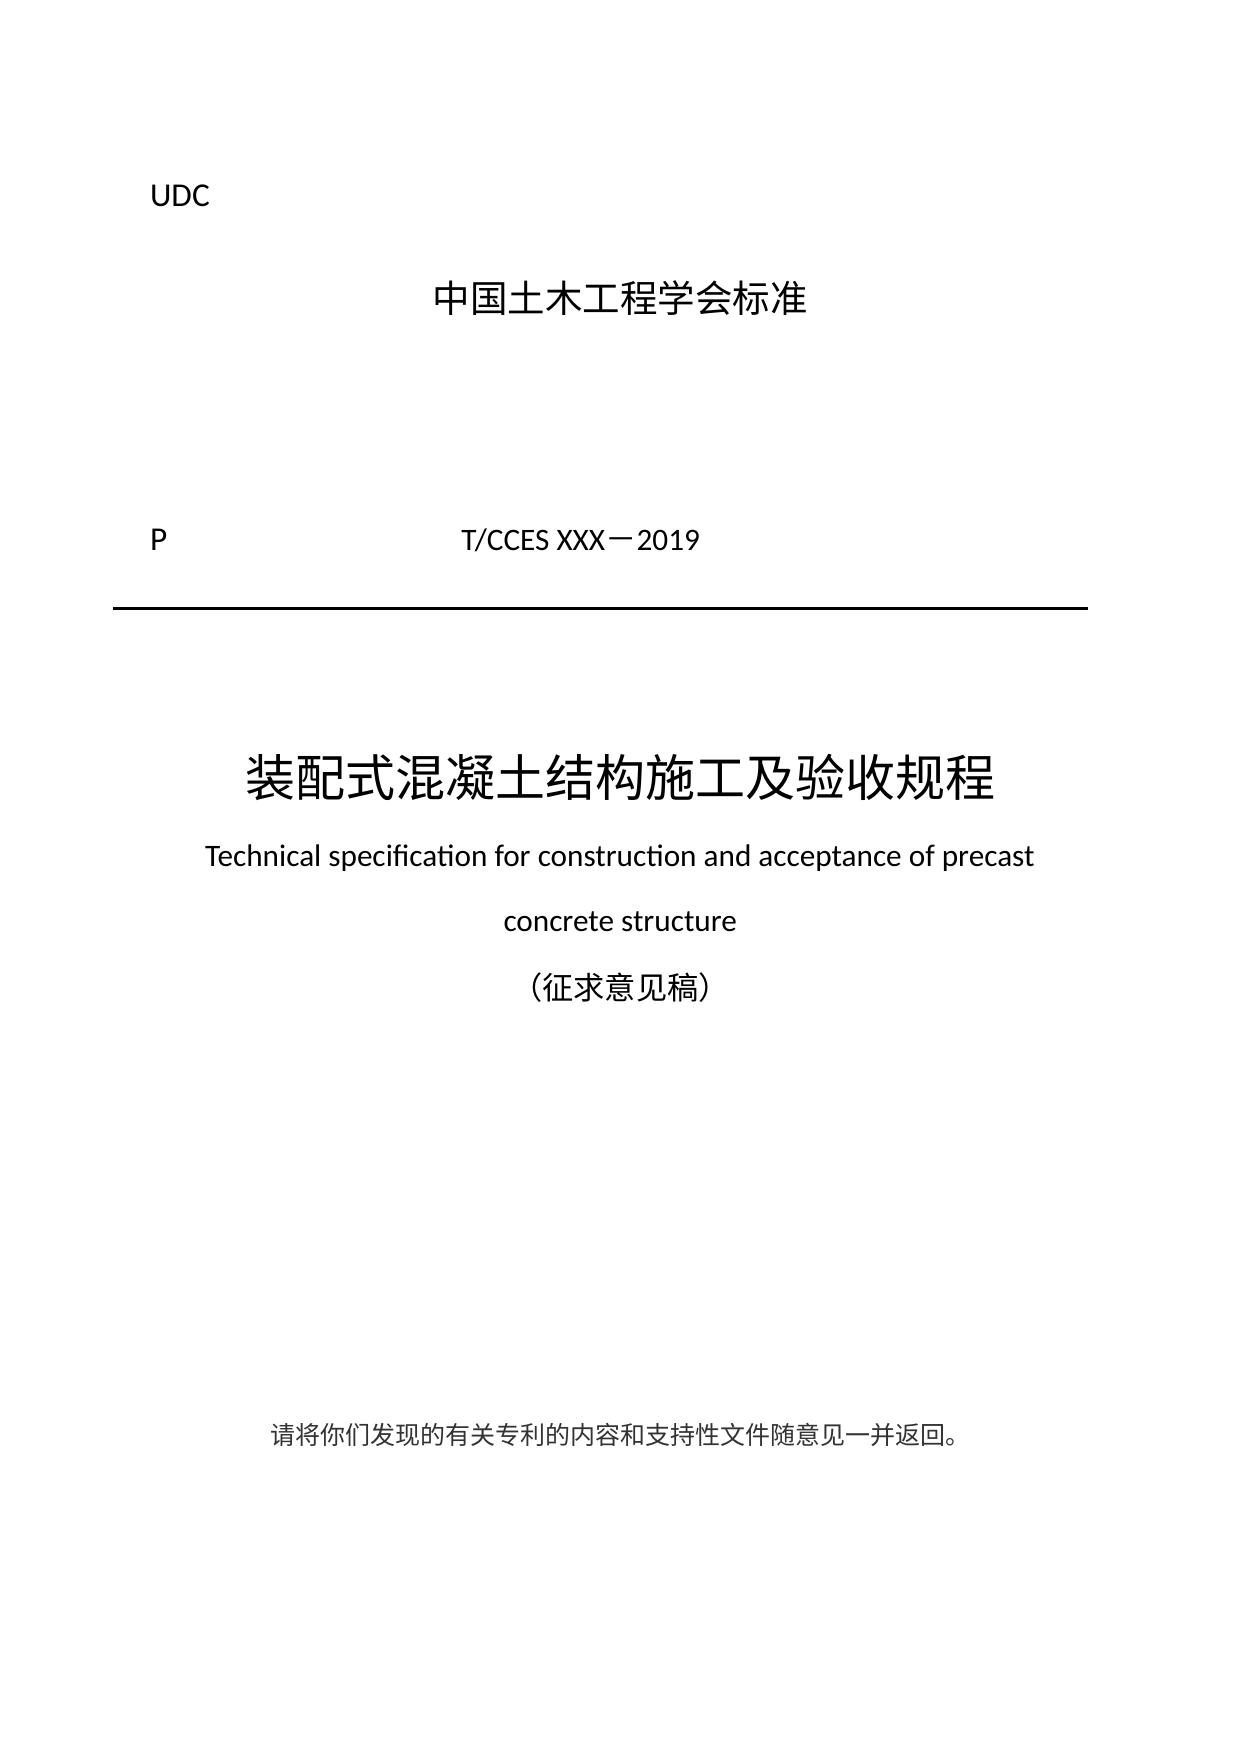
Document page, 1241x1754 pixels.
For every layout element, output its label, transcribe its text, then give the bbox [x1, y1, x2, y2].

text 中国土木工程学会标准 [150, 263, 1090, 328]
text P T/CCES XXX－2019 [150, 504, 1090, 569]
text 请将你们发现的有关专利的内容和支持性文件随意见一并返回。 [150, 1401, 1090, 1466]
text UDC [150, 162, 1090, 227]
text 装配式混凝土结构施工及验收规程 [150, 726, 1090, 823]
text （征求意见稿） [150, 953, 1090, 1018]
text Technical specification for construction and acceptance of precast concrete structure [150, 823, 1090, 953]
